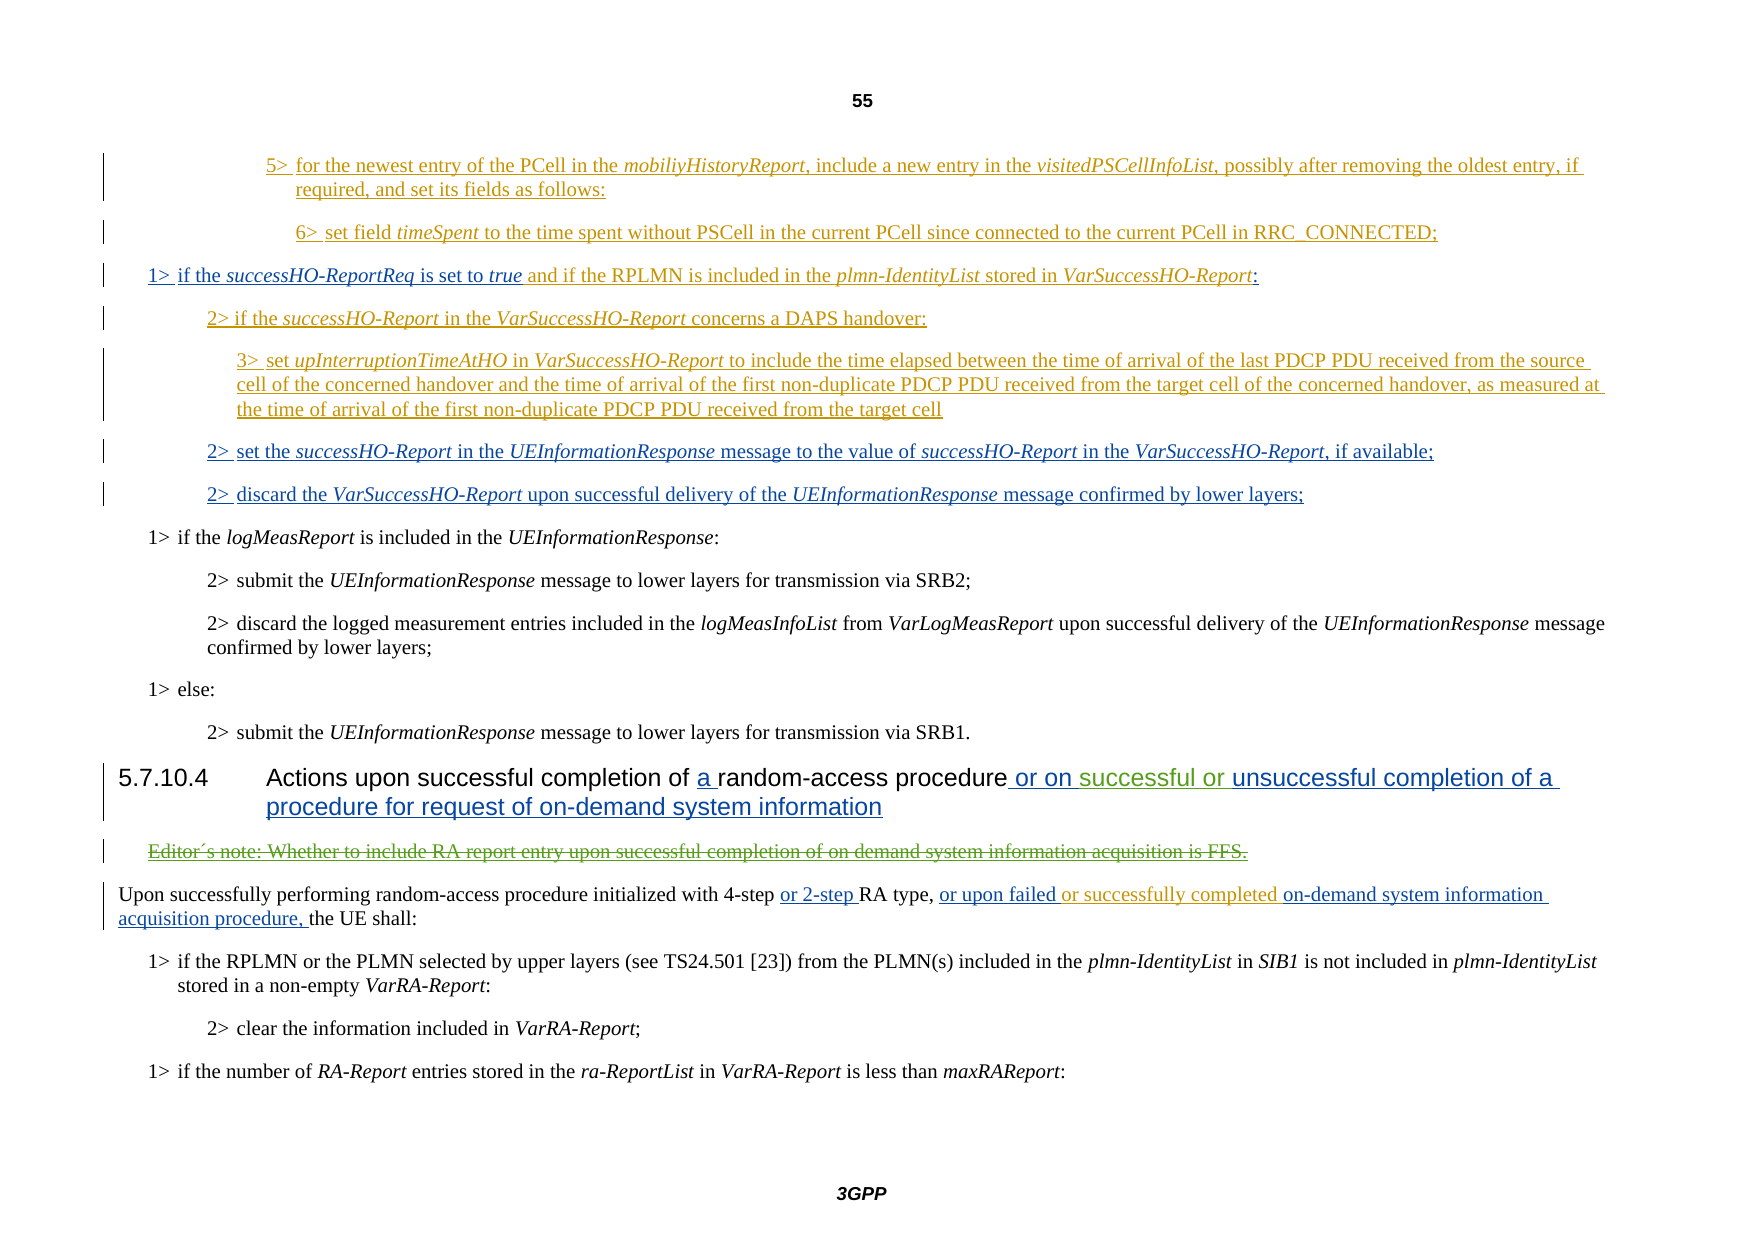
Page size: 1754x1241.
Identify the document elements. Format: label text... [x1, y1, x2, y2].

text 2> submit the UEInformationResponse message to lower layers for transmission via SRB1. [207, 720, 1606, 744]
text 2> submit the UEInformationResponse message to lower layers for transmission via SRB2; [207, 568, 1606, 592]
subtitle 5.7.10.4 Actions upon successful completion of random-access procedure [118, 763, 1606, 821]
text 1> if the RPLMN or the PLMN selected by upper layers (see TS24.501 [23]) from the PLMN(s) included in the plmn-IdentityList in SIB1 is not included in plmn-IdentityList stored in a non-empty VarRA-Report: [148, 949, 1606, 997]
text 1> if the logMeasReport is included in the UEInformationResponse: [148, 525, 1606, 549]
text 1> if the number of RA-Report entries stored in the ra-ReportList in VarRA-Report is less than maxRAReport: [148, 1059, 1606, 1083]
text 2> clear the information included in VarRA-Report; [207, 1016, 1606, 1040]
text 1> else: [148, 677, 1606, 701]
text 2> discard the logged measurement entries included in the logMeasInfoList from VarLogMeasReport upon successful delivery of the UEInformationResponse message confirmed by lower layers; [207, 611, 1606, 659]
text Upon successfully performing random-access procedure initialized with 4-step RA type, the UE shall: [118, 882, 1606, 930]
